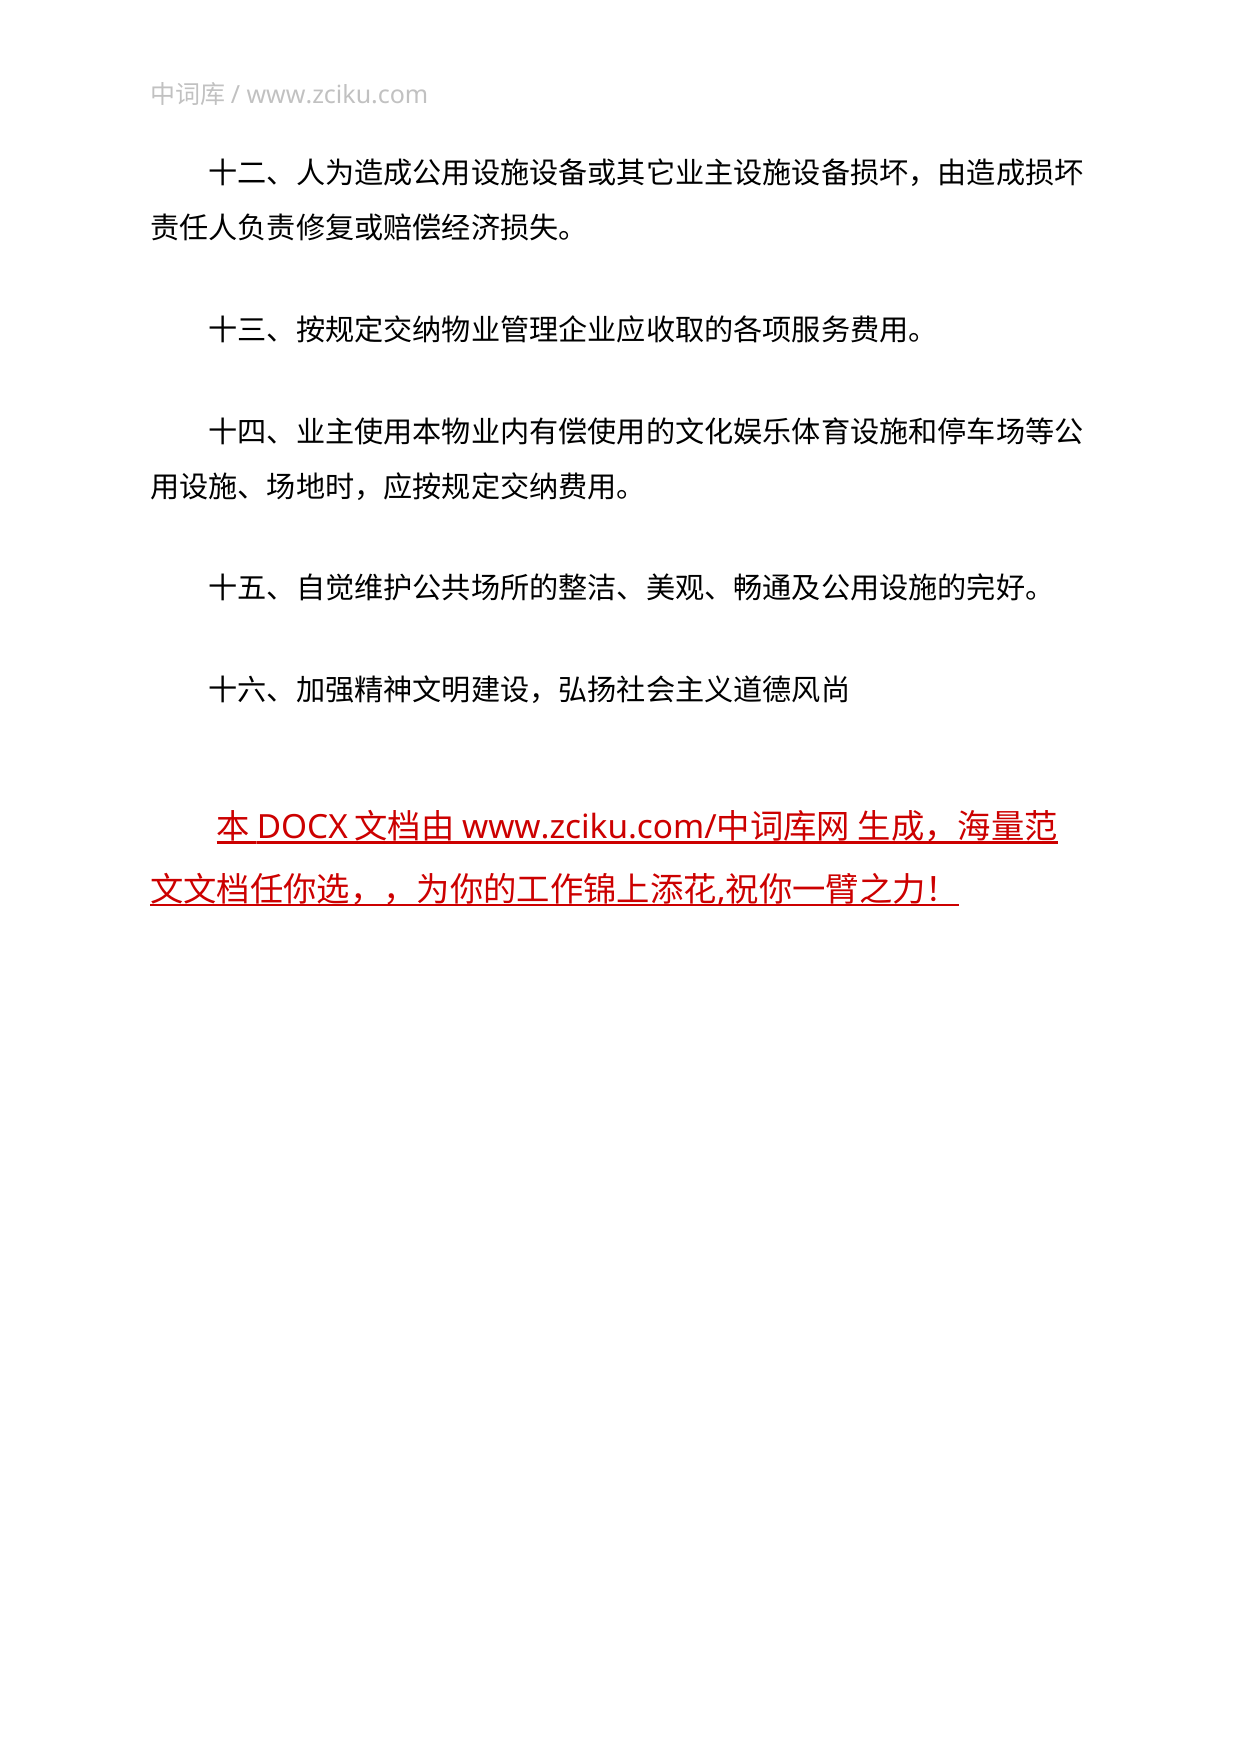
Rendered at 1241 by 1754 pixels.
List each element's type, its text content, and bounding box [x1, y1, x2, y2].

text 十三、按规定交纳物业管理企业应收取的各项服务费用。 [150, 307, 1090, 349]
text 十二、人为造成公用设施设备或其它业主设施设备损坏，由造成损坏责任人负责修复或赔偿经济损失。 [150, 150, 1090, 247]
text 十四、业主使用本物业内有偿使用的文化娱乐体育设施和停车场等公用设施、场地时，应按规定交纳费用。 [150, 408, 1090, 506]
text 本DOCX文档由 www.zciku.com/中词库网 生成，海量范文文档任你选，，为你的工作锦上添花,祝你一臂之力！ [150, 800, 1090, 911]
text 十六、加强精神文明建设，弘扬社会主义道德风尚 [150, 667, 1090, 709]
text 十五、自觉维护公共场所的整洁、美观、畅通及公用设施的完好。 [150, 565, 1090, 607]
